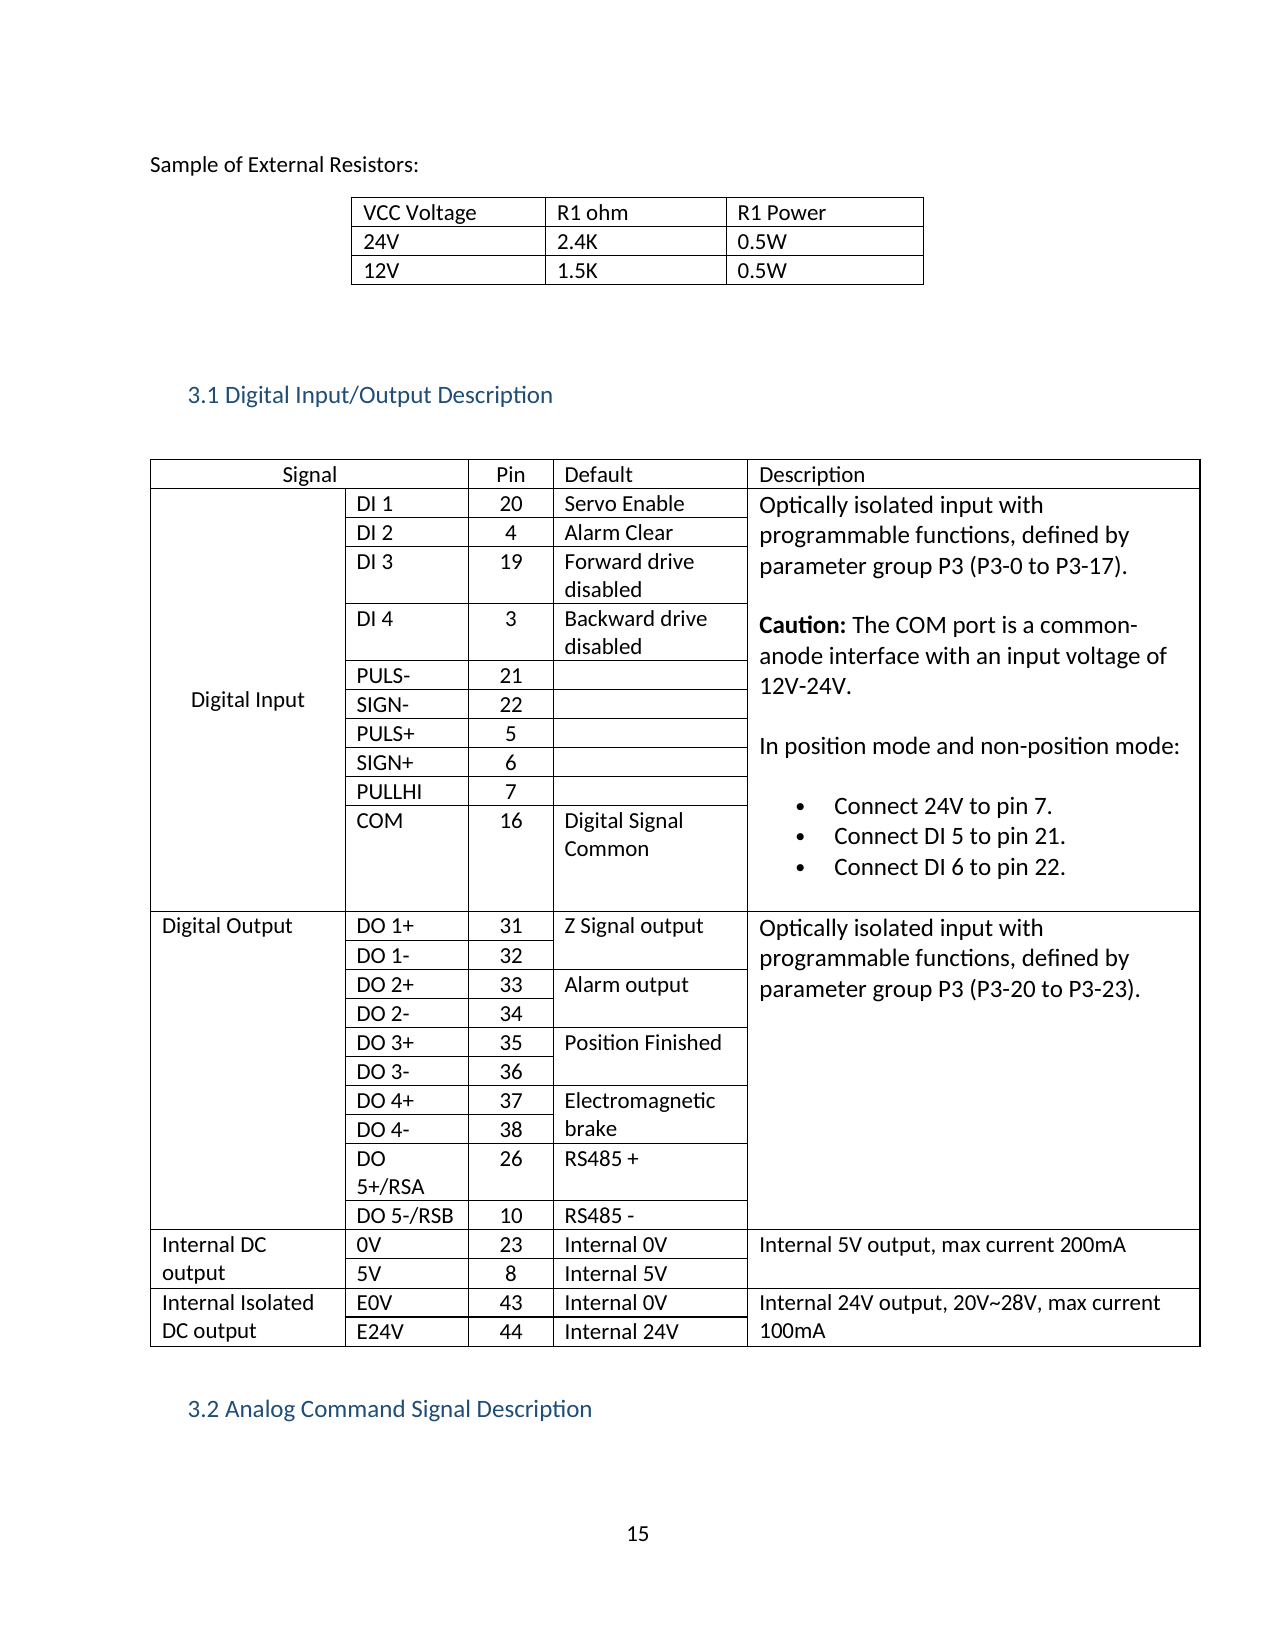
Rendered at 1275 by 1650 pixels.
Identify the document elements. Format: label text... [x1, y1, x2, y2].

table_cell DO 3- [346, 1057, 468, 1085]
table_cell 26 [469, 1144, 553, 1200]
table_cell Position Finished [554, 1028, 747, 1085]
table_cell 43 [469, 1289, 553, 1316]
table_cell Digital Output [151, 912, 345, 1229]
table_cell SIGN+ [346, 748, 468, 776]
table_cell DO 1- [346, 941, 468, 969]
table_cell Internal 0V [554, 1230, 747, 1258]
table_cell 24V [352, 227, 545, 255]
table_header Pin [469, 460, 553, 488]
table_cell RS485 + [554, 1144, 747, 1200]
table_cell Internal DC output [151, 1230, 345, 1287]
table_cell 16 [469, 806, 553, 911]
table_cell 22 [469, 690, 553, 718]
table_header R1 ohm [546, 198, 726, 226]
table_cell 21 [469, 661, 553, 689]
table_cell DI 1 [346, 489, 468, 517]
text Sample of External Resistors: [150, 150, 1125, 178]
table_cell DI 4 [346, 604, 468, 660]
table_cell DO 4+ [346, 1086, 468, 1114]
table_cell 19 [469, 547, 553, 603]
table_cell Alarm Clear [554, 518, 747, 546]
table_cell [554, 719, 747, 747]
table_cell PULS- [346, 661, 468, 689]
table_cell 33 [469, 970, 553, 998]
table_cell DO 2- [346, 999, 468, 1027]
table_cell Optically isolated input with programmable functions, defined by parameter group P3 (P3-0 to P3-17). Caution: The COM port is a common-anode interface with an input voltage of 12V-24V. In position mode and non-position mode: Connect 24V to pin 7. Connect DI 5 to pin 21. Connect DI 6 to pin 22. [748, 489, 1199, 911]
table_cell RS485 - [554, 1201, 747, 1229]
table_cell Backward drive disabled [554, 604, 747, 660]
table_cell 32 [469, 941, 553, 969]
table_cell 12V [352, 256, 545, 284]
table_cell 37 [469, 1086, 553, 1114]
table_cell 3 [469, 604, 553, 660]
table_cell PULLHI [346, 777, 468, 805]
table_cell 35 [469, 1028, 553, 1056]
table_cell Servo Enable [554, 489, 747, 517]
table_cell 34 [469, 999, 553, 1027]
table_cell Digital Signal Common [554, 806, 747, 911]
table_cell 5 [469, 719, 553, 747]
table_cell Optically isolated input with programmable functions, defined by parameter group P3 (P3-20 to P3-23). [748, 912, 1199, 1229]
table_cell 38 [469, 1115, 553, 1143]
table_cell DO 1+ [346, 912, 468, 940]
table_header Default [554, 460, 747, 488]
table_cell Internal Isolated DC output [151, 1289, 345, 1346]
table_cell Electromagnetic brake [554, 1086, 747, 1143]
table_cell 31 [469, 912, 553, 940]
table_cell Alarm output [554, 970, 747, 1027]
table_cell 4 [469, 518, 553, 546]
table_cell [554, 748, 747, 776]
table_cell 23 [469, 1230, 553, 1258]
table_cell 6 [469, 748, 553, 776]
table_cell Internal 5V [554, 1259, 747, 1287]
table_cell DO 5-/RSB [346, 1201, 468, 1229]
table_cell Internal 0V [554, 1289, 747, 1316]
table_cell Digital Input [151, 489, 345, 911]
table_header Signal [151, 460, 468, 488]
table_cell [554, 777, 747, 805]
table_cell 2.4K [546, 227, 726, 255]
table_cell Internal 24V [554, 1318, 747, 1346]
table_cell DO 2+ [346, 970, 468, 998]
table_header VCC Voltage [352, 198, 545, 226]
table_cell [554, 690, 747, 718]
table_cell 5V [346, 1259, 468, 1287]
table_cell 10 [469, 1201, 553, 1229]
subtitle Digital Input/Output Description [187, 379, 1125, 409]
table_cell 0.5W [727, 256, 923, 284]
table_cell 7 [469, 777, 553, 805]
table_cell COM [346, 806, 468, 911]
table_cell PULS+ [346, 719, 468, 747]
table_header Description [748, 460, 1199, 488]
table_cell 0V [346, 1230, 468, 1258]
table_cell E0V [346, 1289, 468, 1316]
table_header R1 Power [727, 198, 923, 226]
table_cell Forward drive disabled [554, 547, 747, 603]
table_cell 44 [469, 1318, 553, 1346]
table_cell SIGN- [346, 690, 468, 718]
table_cell 1.5K [546, 256, 726, 284]
table_cell DO 5+/RSA [346, 1144, 468, 1200]
table_cell Z Signal output [554, 912, 747, 969]
table_cell Internal 5V output, max current 200mA [748, 1230, 1199, 1287]
subtitle Analog Command Signal Description [187, 1393, 1125, 1424]
table_cell DO 4- [346, 1115, 468, 1143]
table_cell Internal 24V output, 20V~28V, max current 100mA [748, 1289, 1199, 1346]
table_cell 20 [469, 489, 553, 517]
table_cell 36 [469, 1057, 553, 1085]
table_cell DO 3+ [346, 1028, 468, 1056]
table_cell [554, 661, 747, 689]
table_cell 8 [469, 1259, 553, 1287]
table_cell DI 3 [346, 547, 468, 603]
table_cell E24V [346, 1318, 468, 1346]
table_cell DI 2 [346, 518, 468, 546]
table_cell 0.5W [727, 227, 923, 255]
